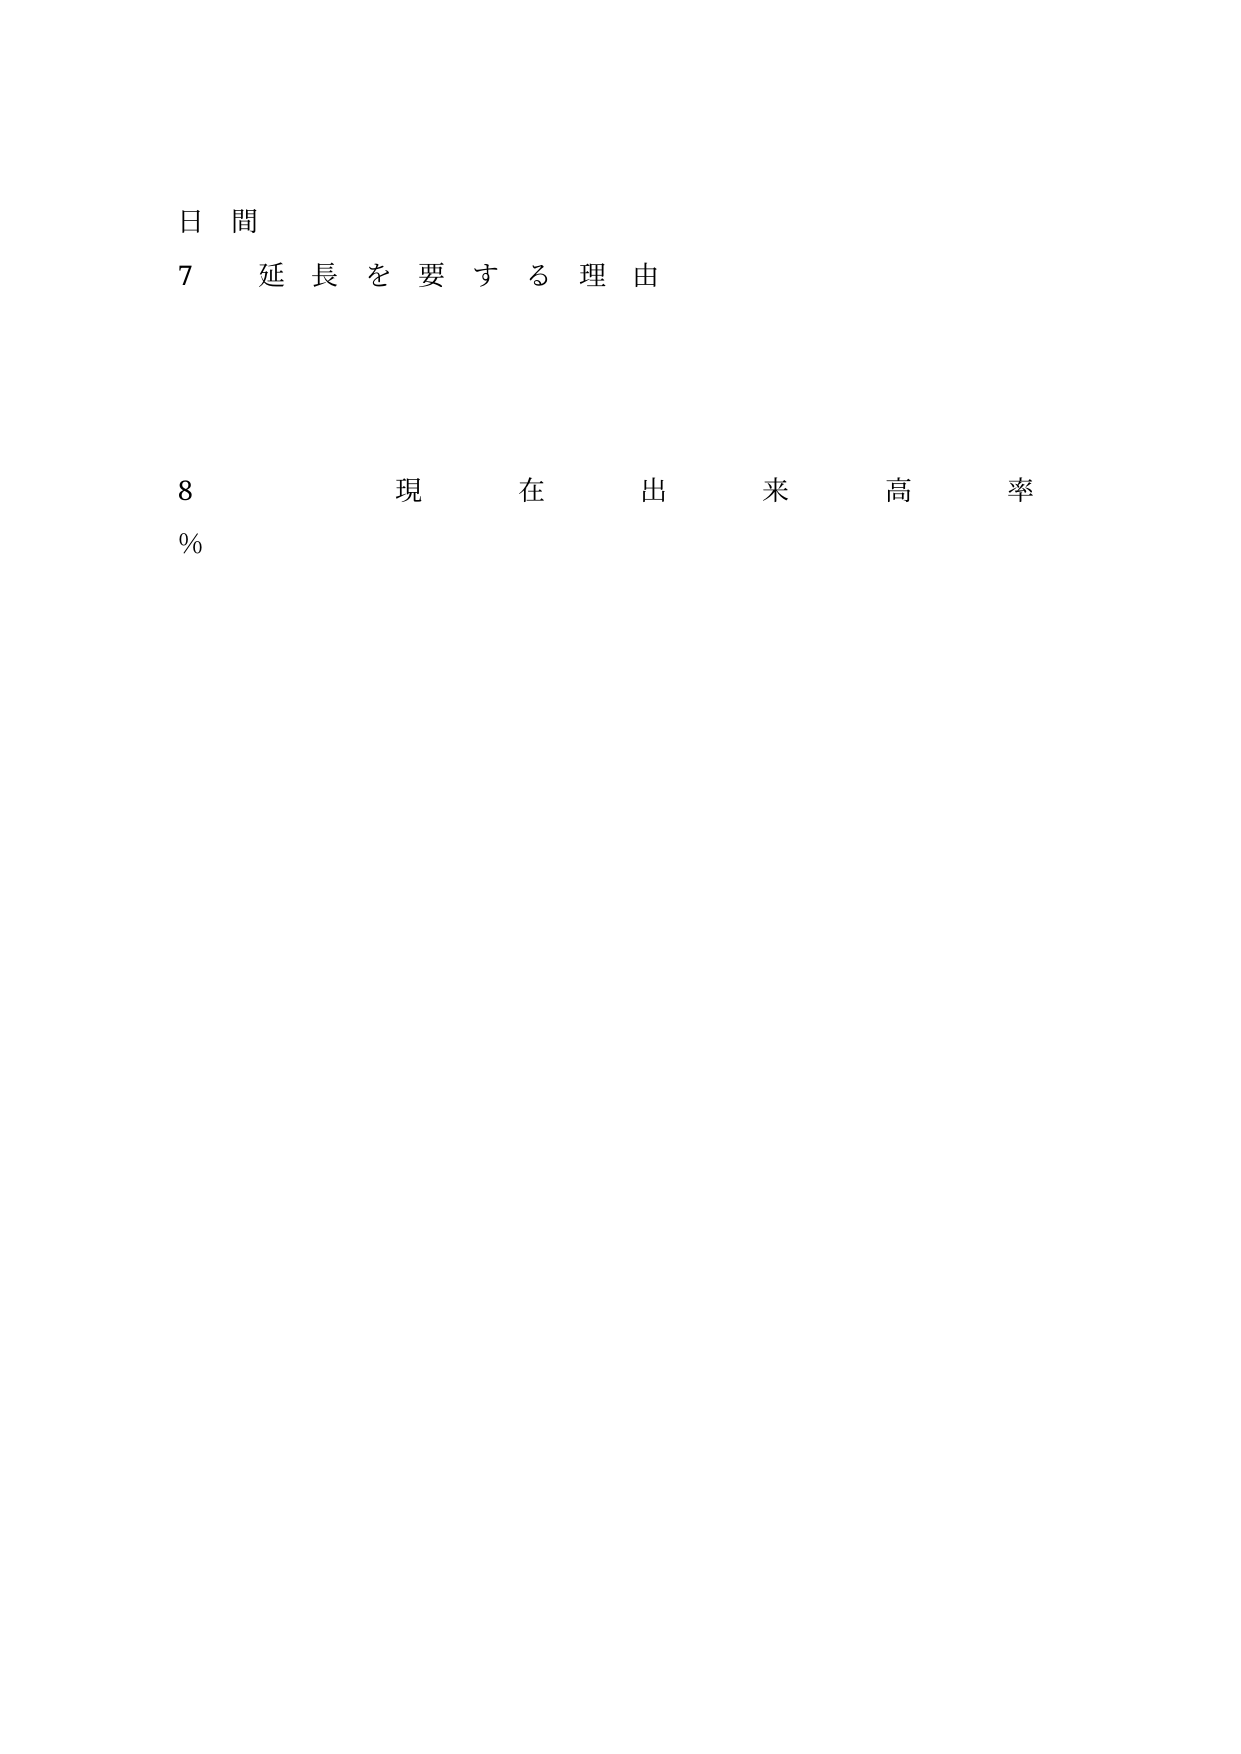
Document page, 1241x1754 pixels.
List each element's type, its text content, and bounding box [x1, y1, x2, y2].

text 8 現在出来高率 ％ [178, 462, 1061, 569]
text 7 延長を要する理由 [178, 247, 1061, 300]
text 6 延 長 日 数 日間 [178, 193, 1061, 247]
